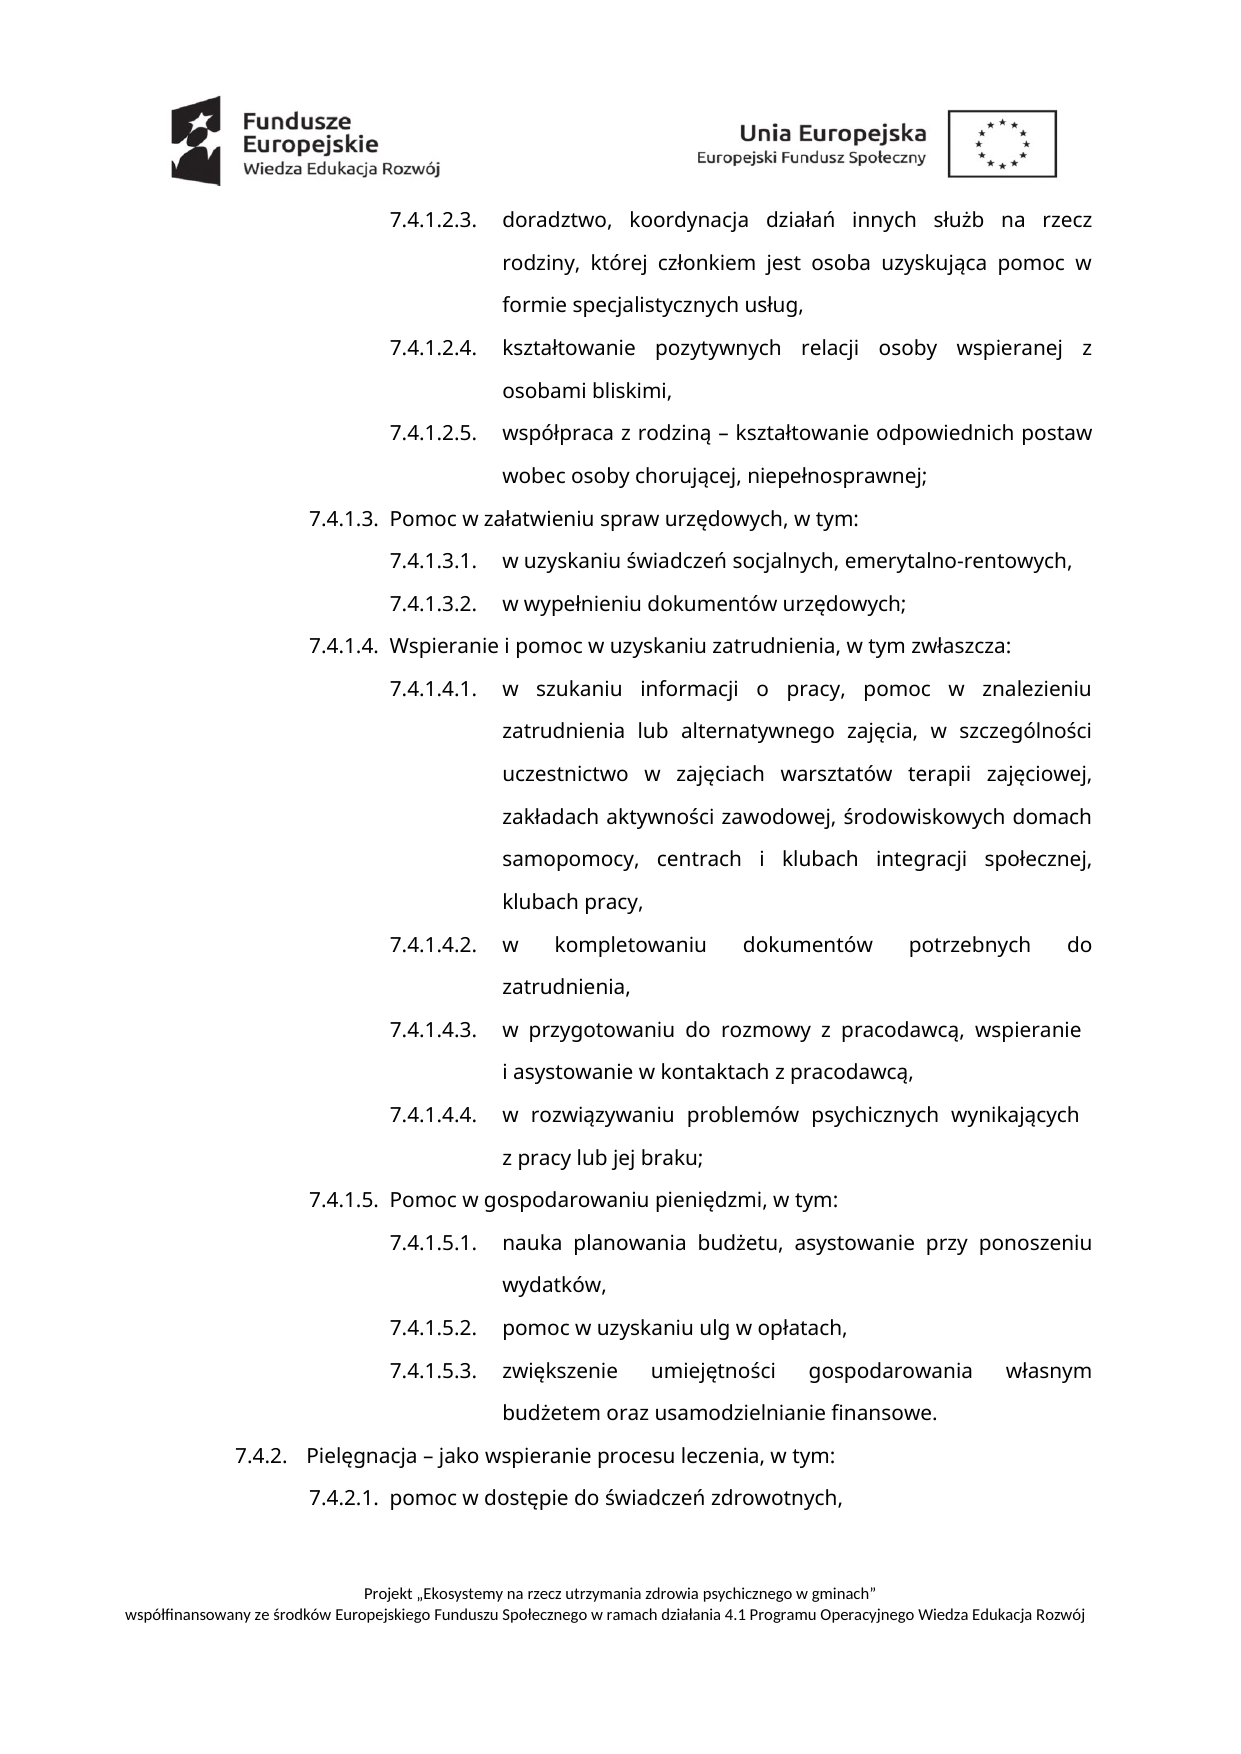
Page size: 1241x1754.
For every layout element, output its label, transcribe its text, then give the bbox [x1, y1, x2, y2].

list w szukaniu informacji o pracy, pomoc w znalezieniu zatrudnienia lub alternatywnego zajęcia, w szczególności uczestnictwo w zajęciach warsztatów terapii zajęciowej, zakładach aktywności zawodowej, środowiskowych domach samopomocy, centrach i klubach integracji społecznej, klubach pracy, [389, 674, 1093, 916]
list Wspieranie i pomoc w uzyskaniu zatrudnienia, w tym zwłaszcza: [309, 631, 1093, 660]
list pomoc w uzyskaniu ulg w opłatach, [389, 1313, 1093, 1342]
list zwiększenie umiejętności gospodarowania własnym budżetem oraz usamodzielnianie finansowe. [389, 1356, 1093, 1427]
list kształtowanie pozytywnych relacji osoby wspieranej z osobami bliskimi, [389, 333, 1093, 404]
list w kompletowaniu dokumentów potrzebnych do zatrudnienia, [389, 930, 1093, 1001]
list w uzyskaniu świadczeń socjalnych, emerytalno-rentowych, [389, 546, 1093, 575]
list pomoc w dostępie do świadczeń zdrowotnych, [309, 1483, 1093, 1512]
list Pomoc w gospodarowaniu pieniędzmi, w tym: [309, 1185, 1093, 1214]
list w wypełnieniu dokumentów urzędowych; [389, 589, 1093, 617]
list Pielęgnacja – jako wspieranie procesu leczenia, w tym: [235, 1441, 1093, 1469]
picture [147, 73, 1085, 206]
list doradztwo, koordynacja działań innych służb na rzecz rodziny, której członkiem jest osoba uzyskująca pomoc w formie specjalistycznych usług, [389, 205, 1093, 319]
list współpraca z rodziną – kształtowanie odpowiednich postaw wobec osoby chorującej, niepełnosprawnej; [389, 418, 1093, 489]
list nauka planowania budżetu, asystowanie przy ponoszeniu wydatków, [389, 1228, 1093, 1299]
list w rozwiązywaniu problemów psychicznych wynikających z pracy lub jej braku; [389, 1100, 1093, 1171]
list w przygotowaniu do rozmowy z pracodawcą, wspieranie i asystowanie w kontaktach z pracodawcą, [389, 1015, 1093, 1086]
list Pomoc w załatwieniu spraw urzędowych, w tym: [309, 504, 1093, 532]
